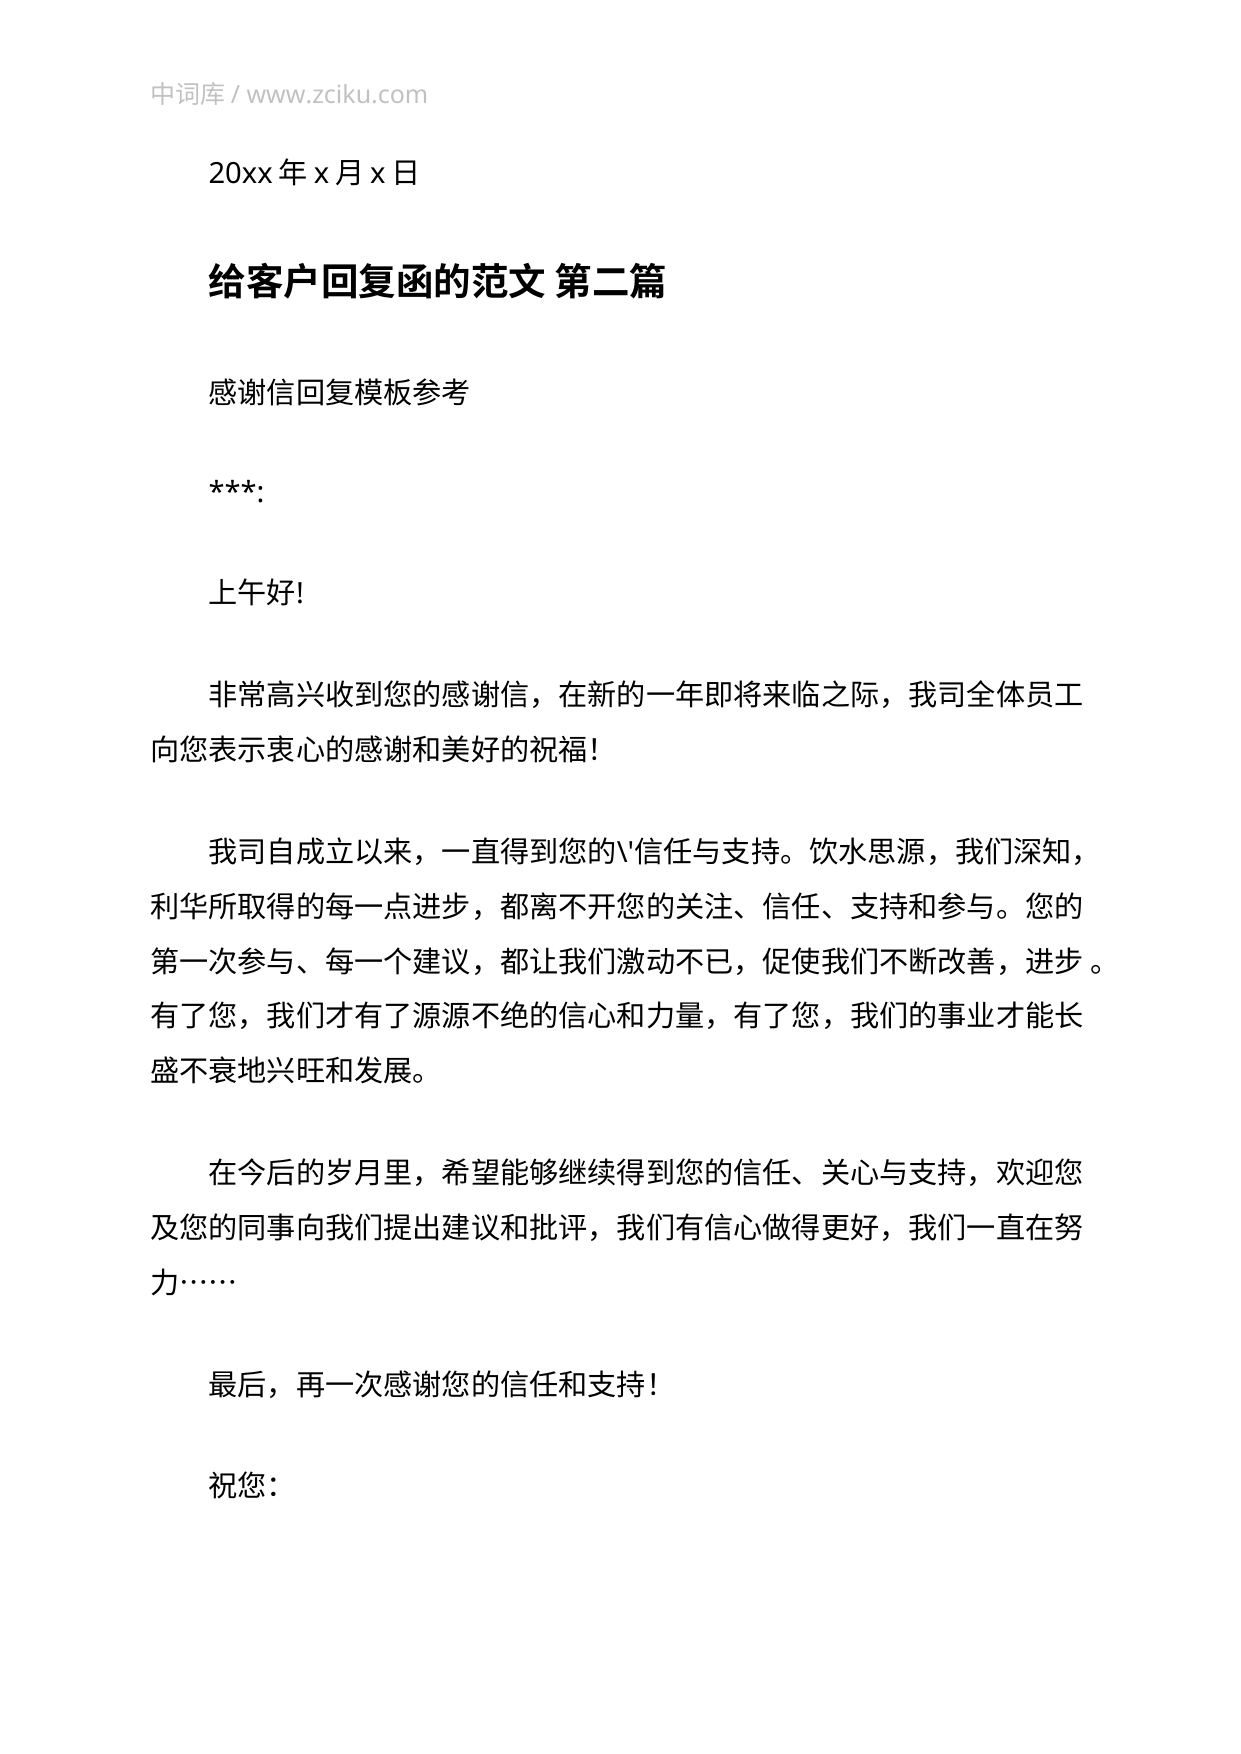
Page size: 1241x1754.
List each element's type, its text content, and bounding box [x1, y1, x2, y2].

text 上午好! [150, 569, 1090, 612]
text 在今后的岁月里，希望能够继续得到您的信任、关心与支持，欢迎您及您的同事向我们提出建议和批评，我们有信心做得更好，我们一直在努力…… [150, 1150, 1090, 1302]
text 20xx年x月x日 [150, 150, 1090, 192]
text 我司自成立以来，一直得到您的\'信任与支持。饮水思源，我们深知，利华所取得的每一点进步，都离不开您的关注、信任、支持和参与。您的第一次参与、每一个建议，都让我们激动不已，促使我们不断改善，进步 。有了您，我们才有了源源不绝的信心和力量，有了您，我们的事业才能长盛不衰地兴旺和发展。 [150, 828, 1090, 1090]
text 祝您： [150, 1463, 1090, 1505]
text 给客户回复函的范文 第二篇 [150, 252, 1090, 306]
text ***: [150, 471, 1090, 511]
text 非常高兴收到您的感谢信，在新的一年即将来临之际，我司全体员工向您表示衷心的感谢和美好的祝福！ [150, 672, 1090, 769]
text 感谢信回复模板参考 [150, 369, 1090, 412]
text 最后，再一次感谢您的信任和支持！ [150, 1361, 1090, 1403]
